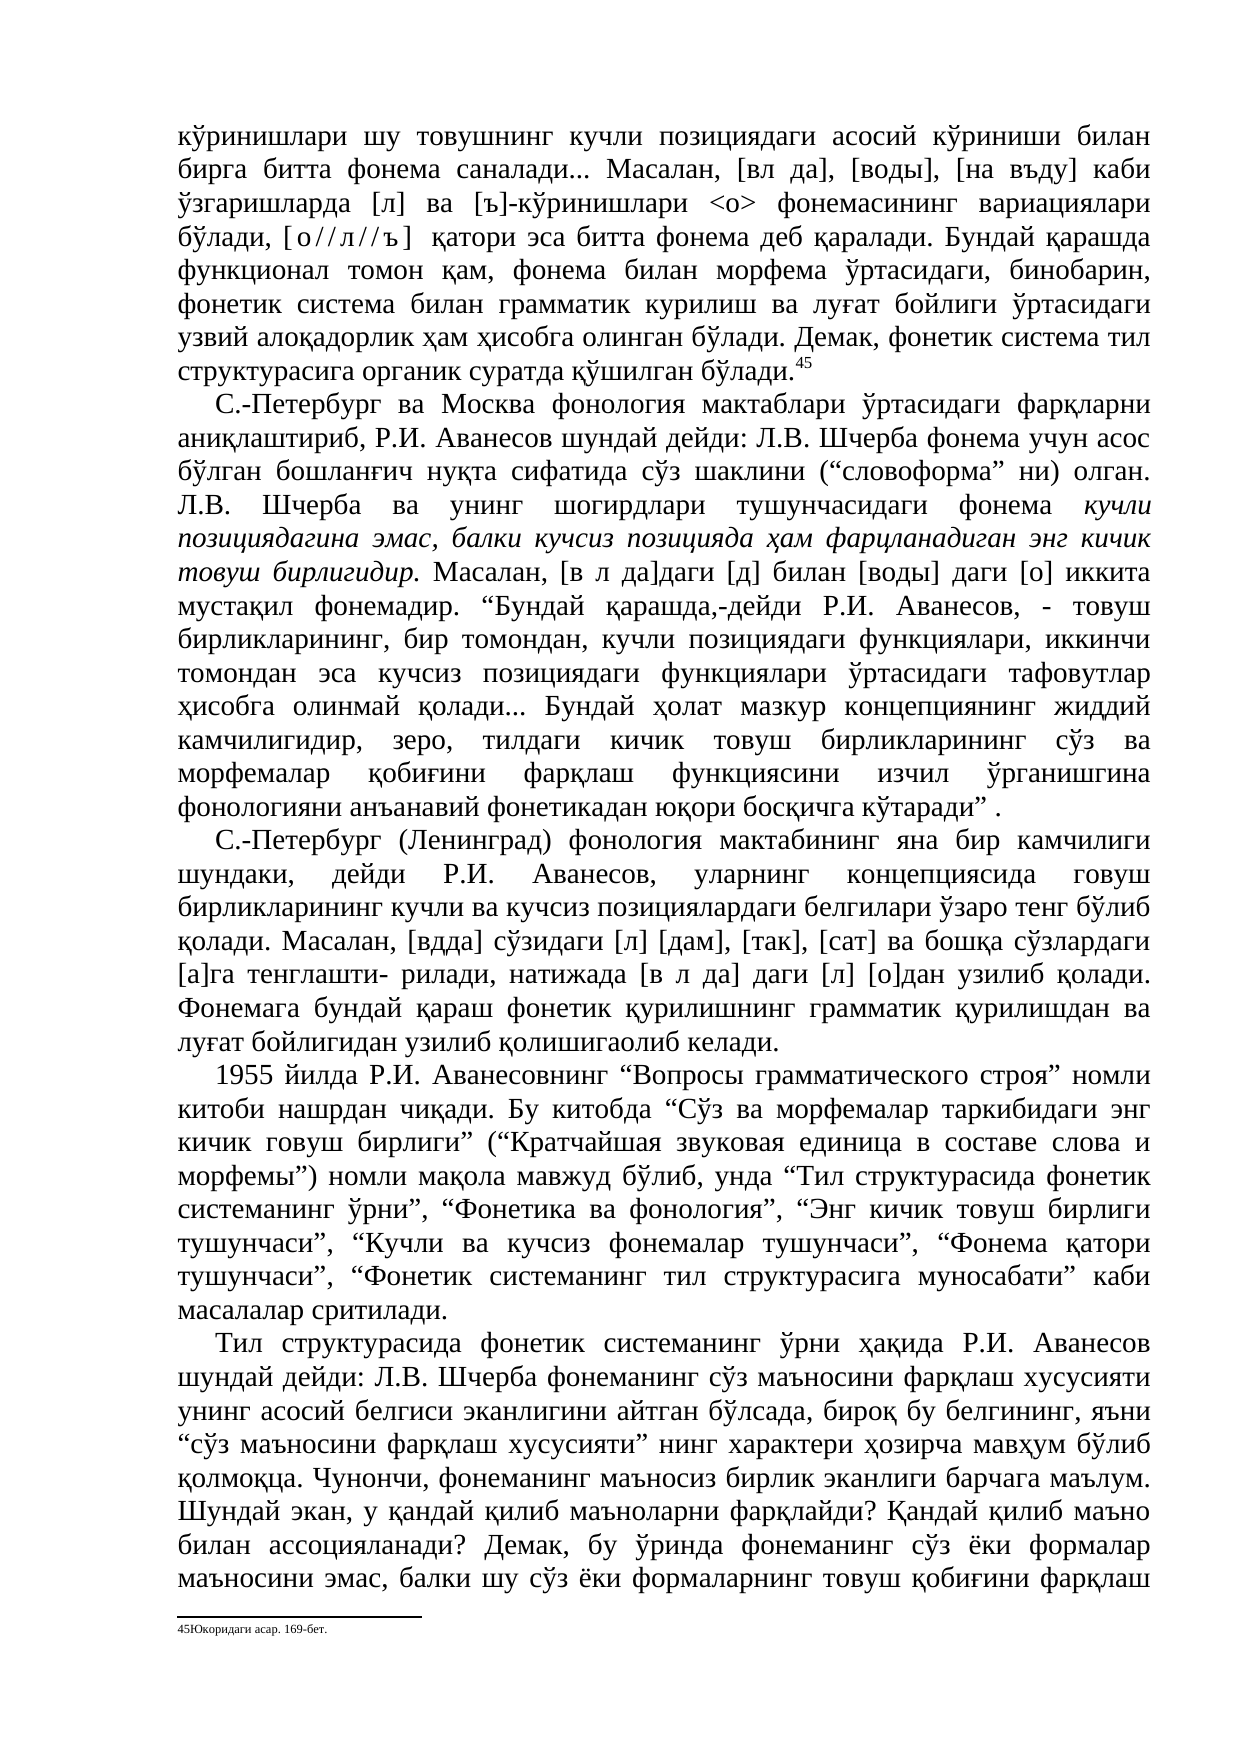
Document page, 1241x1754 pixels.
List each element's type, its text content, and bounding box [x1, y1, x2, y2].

text 1955 йилда Р.И. Аванесовнинг “Вопросы грамматического строя” номли китоби нашрдан чиқади. Бу китобда “Сўз ва морфемалар таркибидаги энг кичик говуш бирлиги” (“Кратчайшая звуковая единица в составе слова и морфемы”) номли мақола мавжуд бўлиб, унда “Тил структурасида фонетик системанинг ўрни”, “Фонетика ва фонология”, “Энг кичик товуш бирлиги тушунчаси”, “Кучли ва кучсиз фонемалар тушунчаси”, “Фонема қатори тушунчаси”, “Фонетик системанинг тил структурасига муносабати” каби масалалар сритилади. [177, 1057, 1152, 1326]
text С.-Петербург ва Москва фонология мактаблари ўртасидаги фарқларни аниқлаштириб, Р.И. Аванесов шундай дейди: Л.В. Шчерба фонема учун асос бўлган бошланғич нуқта сифатида сўз шаклини (“словоформа” ни) олган. Л.В. Шчерба ва унинг шогирдлари тушунчасидаги фонема кучли позициядагина эмас, балки кучсиз позицияда ҳам фарцланадиган энг кичик товуш бирлигидир. Масалан, [в л да]даги [д] билан [воды] даги [о] иккита мустақил фонемадир. “Бундай қарашда,-дейди Р.И. Аванесов, - товуш бирликларининг, бир томондан, кучли позициядаги функциялари, иккинчи томондан эса кучсиз позициядаги функциялари ўртасидаги тафовутлар ҳисобга олинмай қолади... Бундай ҳолат мазкур концепциянинг жиддий камчилигидир, зеро, тилдаги кичик товуш бирликларининг сўз ва морфемалар қобиғини фарқлаш функциясини изчил ўрганишгина фонологияни анъанавий фонетикадан юқори босқичга кўтаради” . [177, 386, 1152, 822]
text С.-Петербург (Ленинград) фонология мактабининг яна бир камчилиги шундаки, дейди Р.И. Аванесов, уларнинг концепциясида говуш бирликларининг кучли ва кучсиз позициялардаги белгилари ўзаро тенг бўлиб қолади. Масалан, [вдда] сўзидаги [л] [дам], [так], [сат] ва бошқа сўзлардаги [а]га тенглашти- рилади, натижада [в л да] даги [л] [о]дан узилиб қолади. Фонемага бундай қараш фонетик қурилишнинг грамматик қурилишдан ва луғат бойлигидан узилиб қолишигаолиб келади. [177, 822, 1152, 1057]
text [177, 1326, 1152, 1594]
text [177, 118, 1152, 386]
